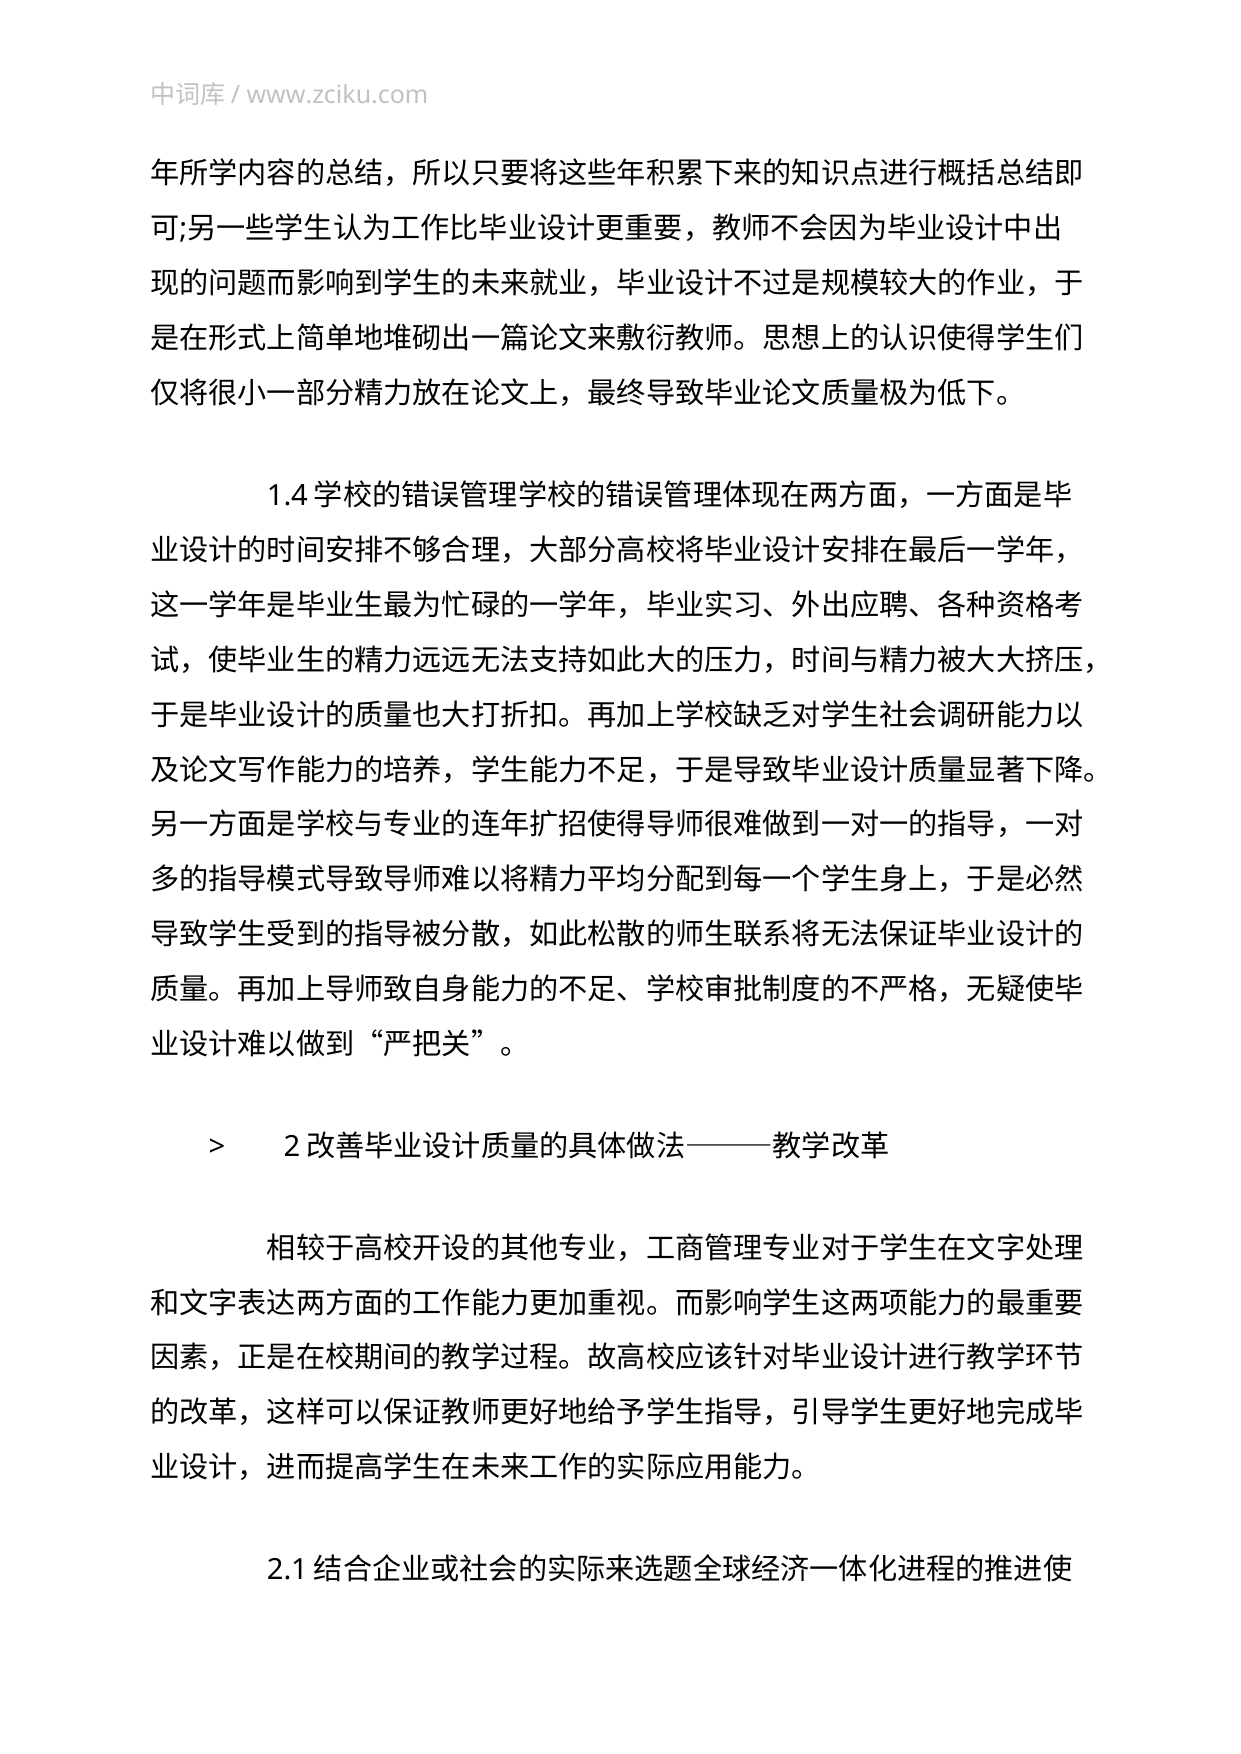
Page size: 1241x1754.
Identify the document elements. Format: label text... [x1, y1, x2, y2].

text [150, 150, 1090, 412]
text 1.4学校的错误管理学校的错误管理体现在两方面，一方面是毕业设计的时间安排不够合理，大部分高校将毕业设计安排在最后一学年，这一学年是毕业生最为忙碌的一学年，毕业实习、外出应聘、各种资格考试，使毕业生的精力远远无法支持如此大的压力，时间与精力被大大挤压，于是毕业设计的质量也大打折扣。再加上学校缺乏对学生社会调研能力以及论文写作能力的培养，学生能力不足，于是导致毕业设计质量显著下降。另一方面是学校与专业的连年扩招使得导师很难做到一对一的指导，一对多的指导模式导致导师难以将精力平均分配到每一个学生身上，于是必然导致学生受到的指导被分散，如此松散的师生联系将无法保证毕业设计的质量。再加上导师致自身能力的不足、学校审批制度的不严格，无疑使毕业设计难以做到“严把关”。 [150, 471, 1090, 1063]
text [150, 1546, 1090, 1588]
text > 2改善毕业设计质量的具体做法———教学改革 [150, 1122, 1090, 1165]
text 相较于高校开设的其他专业，工商管理专业对于学生在文字处理和文字表达两方面的工作能力更加重视。而影响学生这两项能力的最重要因素，正是在校期间的教学过程。故高校应该针对毕业设计进行教学环节的改革，这样可以保证教师更好地给予学生指导，引导学生更好地完成毕业设计，进而提高学生在未来工作的实际应用能力。 [150, 1224, 1090, 1486]
